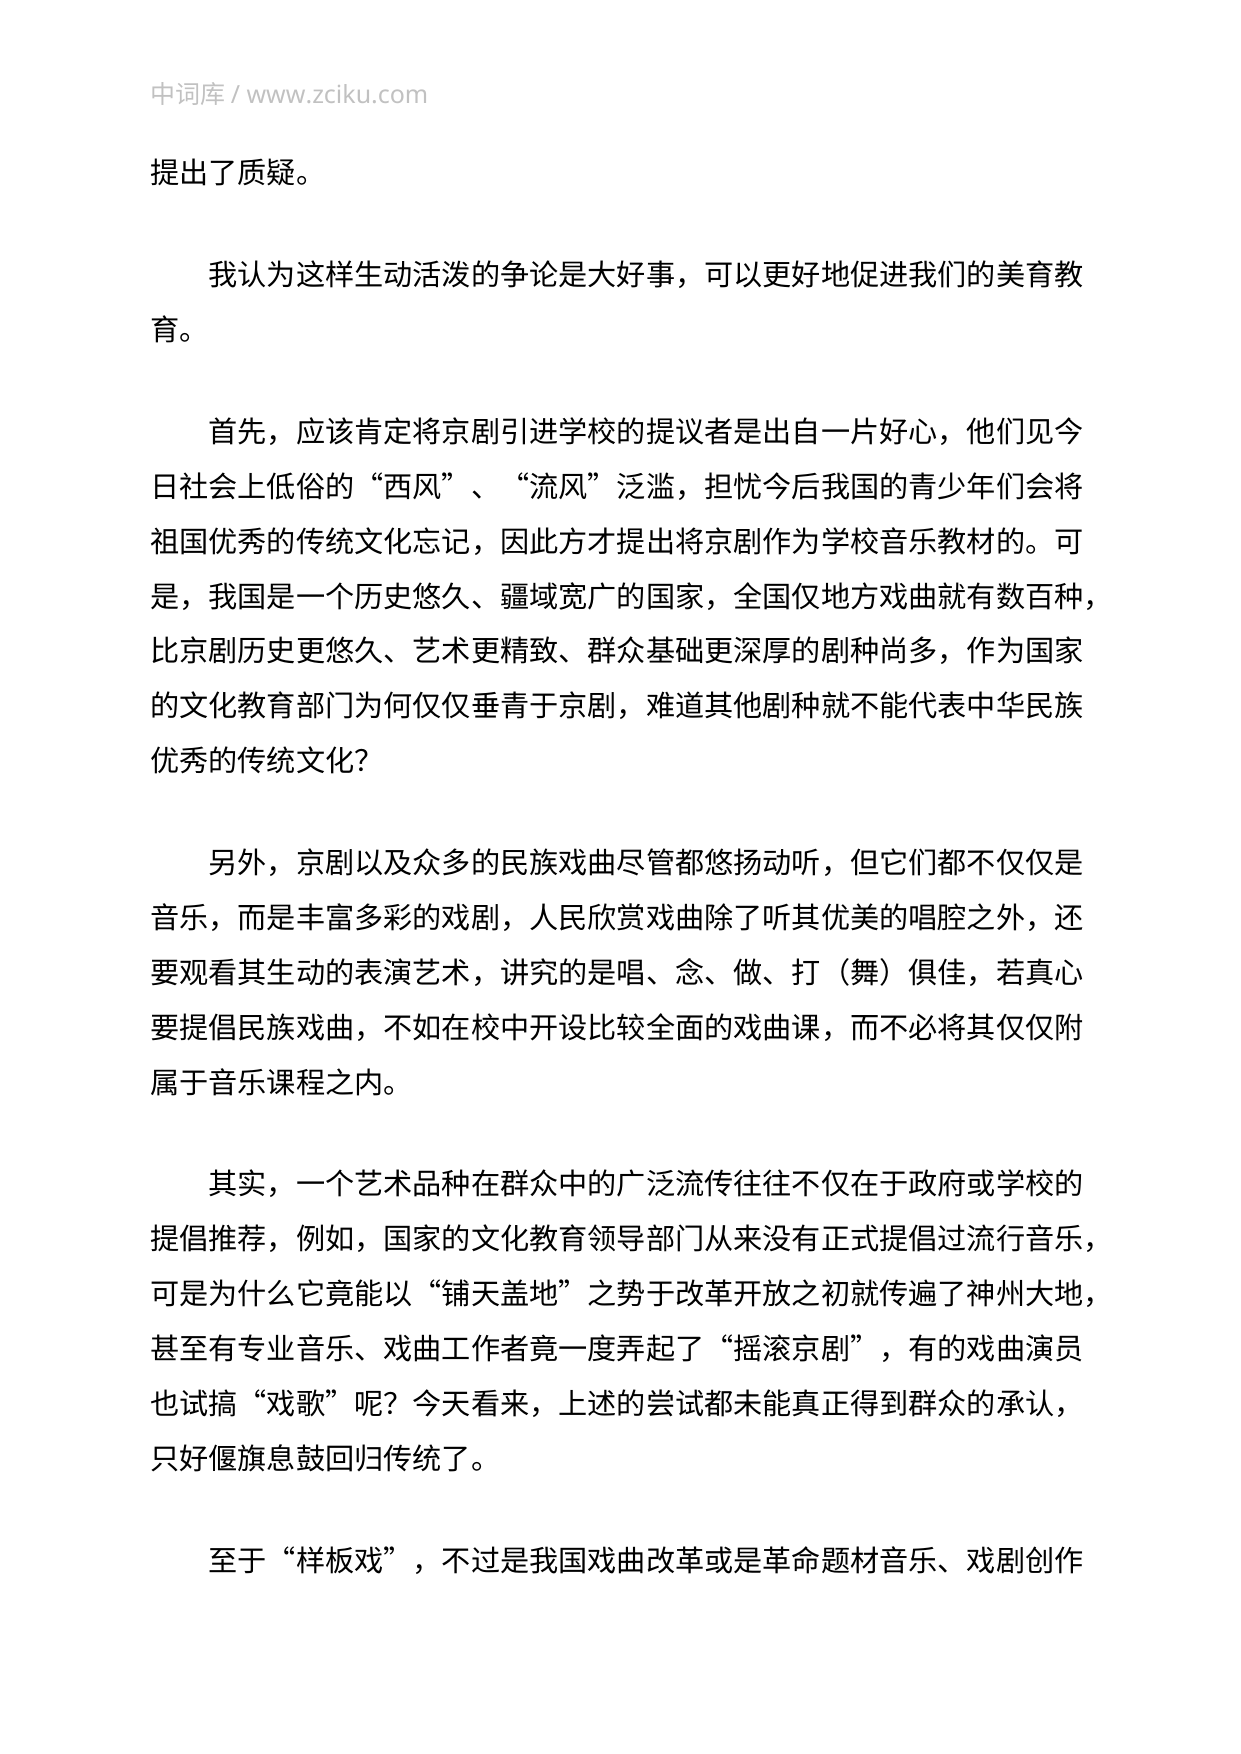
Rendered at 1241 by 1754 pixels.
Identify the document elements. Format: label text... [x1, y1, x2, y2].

text 首先，应该肯定将京剧引进学校的提议者是出自一片好心，他们见今日社会上低俗的“西风”、“流风”泛滥，担忧今后我国的青少年们会将祖国优秀的传统文化忘记，因此方才提出将京剧作为学校音乐教材的。可是，我国是一个历史悠久、疆域宽广的国家，全国仅地方戏曲就有数百种，比京剧历史更悠久、艺术更精致、群众基础更深厚的剧种尚多，作为国家的文化教育部门为何仅仅垂青于京剧，难道其他剧种就不能代表中华民族优秀的传统文化？ [150, 408, 1090, 780]
text 另外，京剧以及众多的民族戏曲尽管都悠扬动听，但它们都不仅仅是音乐，而是丰富多彩的戏剧，人民欣赏戏曲除了听其优美的唱腔之外，还要观看其生动的表演艺术，讲究的是唱、念、做、打（舞）俱佳，若真心要提倡民族戏曲，不如在校中开设比较全面的戏曲课，而不必将其仅仅附属于音乐课程之内。 [150, 839, 1090, 1101]
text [150, 150, 1090, 192]
text 我认为这样生动活泼的争论是大好事，可以更好地促进我们的美育教育。 [150, 252, 1090, 349]
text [150, 1537, 1090, 1579]
text 其实，一个艺术品种在群众中的广泛流传往往不仅在于政府或学校的提倡推荐，例如，国家的文化教育领导部门从来没有正式提倡过流行音乐，可是为什么它竟能以“铺天盖地”之势于改革开放之初就传遍了神州大地，甚至有专业音乐、戏曲工作者竟一度弄起了“摇滚京剧”，有的戏曲演员也试搞“戏歌”呢？今天看来，上述的尝试都未能真正得到群众的承认，只好偃旗息鼓回归传统了。 [150, 1161, 1090, 1478]
